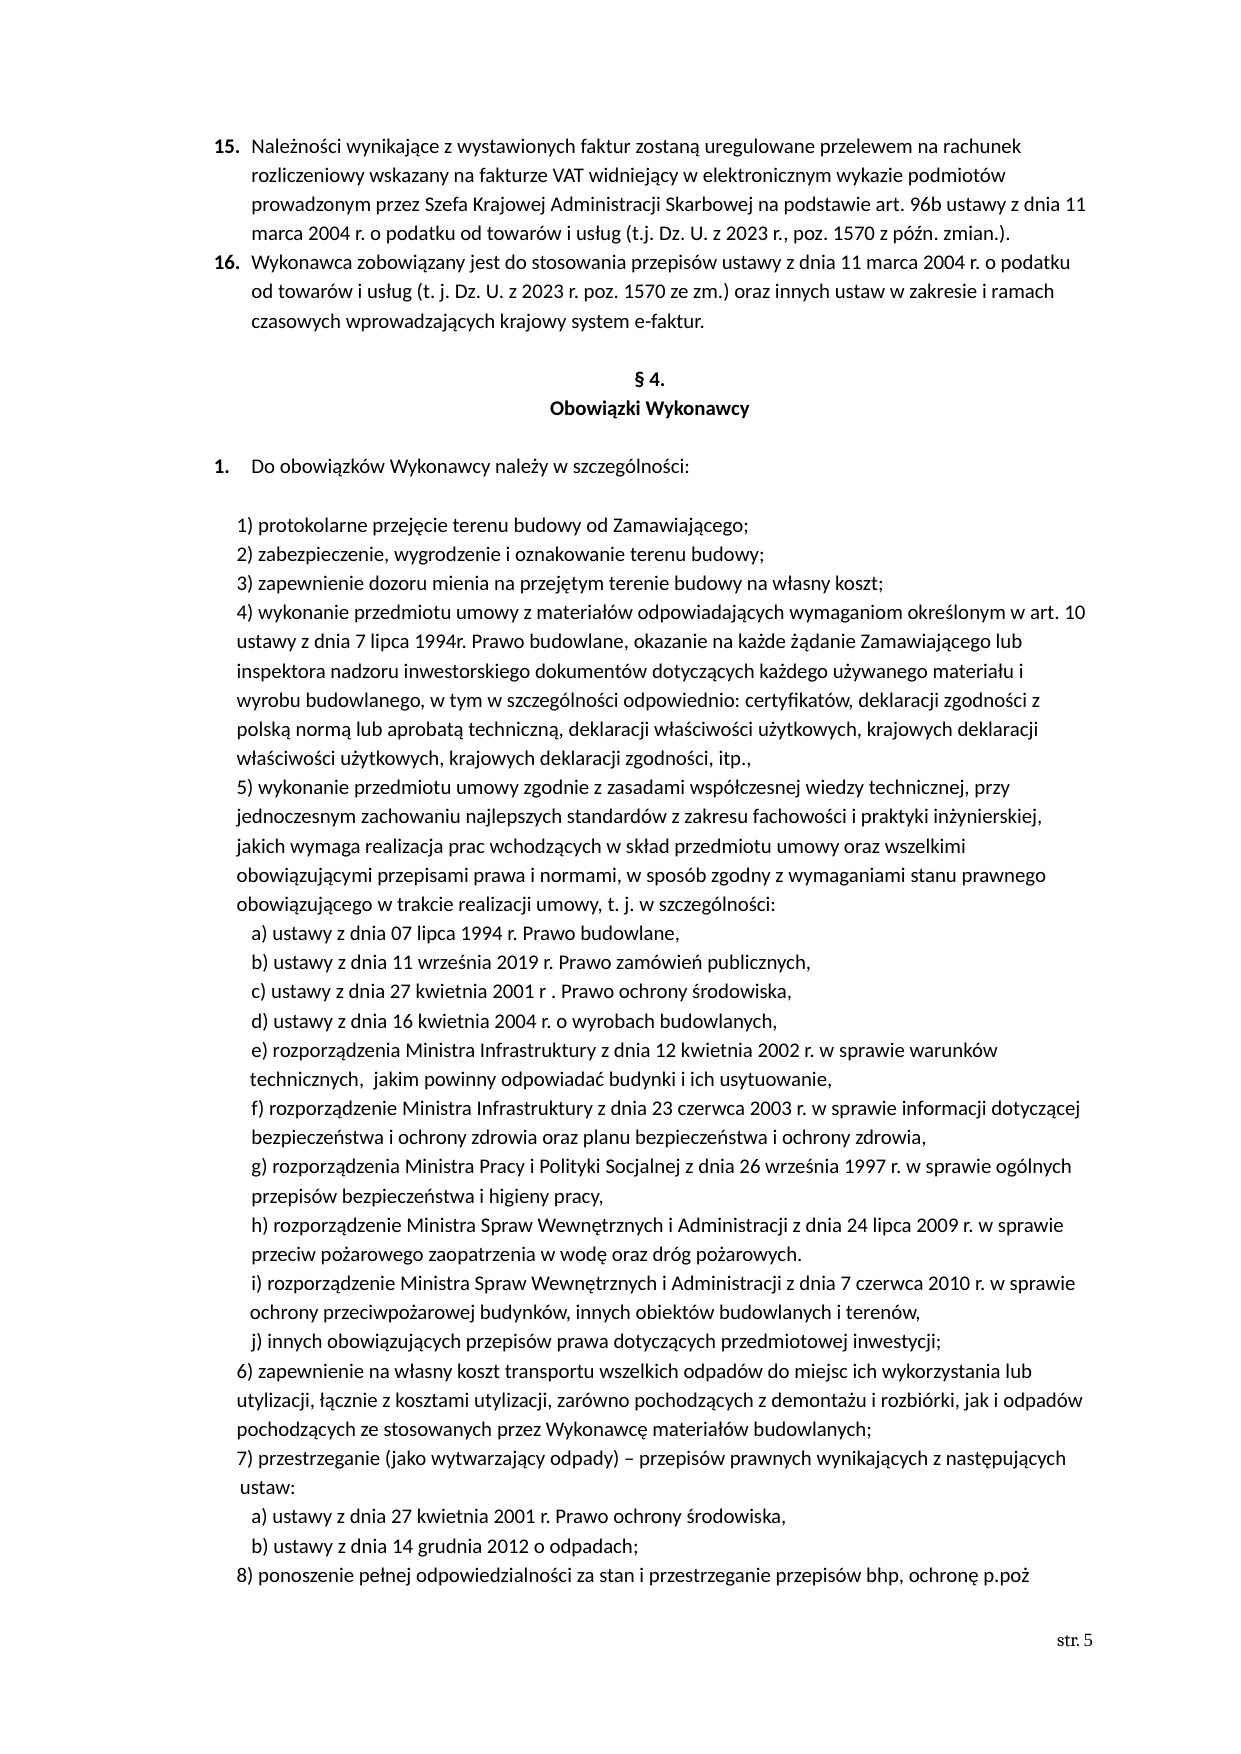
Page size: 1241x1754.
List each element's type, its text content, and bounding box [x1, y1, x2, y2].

text 1) protokolarne przejęcie terenu budowy od Zamawiającego; [207, 512, 1093, 537]
text i) rozporządzenie Ministra Spraw Wewnętrznych i Administracji z dnia 7 czerwca 2010 r. w sprawie ochrony przeciwpożarowej budynków, innych obiektów budowlanych i terenów, [222, 1270, 1093, 1325]
text 6) zapewnienie na własny koszt transportu wszelkich odpadów do miejsc ich wykorzystania lub utylizacji, łącznie z kosztami utylizacji, zarówno pochodzących z demontażu i rozbiórki, jak i odpadów pochodzących ze stosowanych przez Wykonawcę materiałów budowlanych; [236, 1358, 1093, 1442]
text a) ustawy z dnia 07 lipca 1994 r. Prawo budowlane, [222, 920, 1093, 946]
text e) rozporządzenia Ministra Infrastruktury z dnia 12 kwietnia 2002 r. w sprawie warunków technicznych, jakim powinny odpowiadać budynki i ich usytuowanie, [222, 1037, 1093, 1092]
text 8) ponoszenie pełnej odpowiedzialności za stan i przestrzeganie przepisów bhp, ochronę p.poż [207, 1562, 1093, 1587]
text j) innych obowiązujących przepisów prawa dotyczących przedmiotowej inwestycji; [222, 1329, 1093, 1354]
text b) ustawy z dnia 14 grudnia 2012 o odpadach; [222, 1533, 1093, 1558]
text f) rozporządzenie Ministra Infrastruktury z dnia 23 czerwca 2003 r. w sprawie informacji dotyczącej [222, 1095, 1093, 1121]
text Obowiązki Wykonawcy [207, 395, 1093, 421]
text 3) zapewnienie dozoru mienia na przejętym terenie budowy na własny koszt; [207, 570, 1093, 596]
text c) ustawy z dnia 27 kwietnia 2001 r . Prawo ochrony środowiska, [222, 979, 1093, 1004]
text 4) wykonanie przedmiotu umowy z materiałów odpowiadających wymaganiom określonym w art. 10 ustawy z dnia 7 lipca 1994r. Prawo budowlane, okazanie na każde żądanie Zamawiającego lub inspektora nadzoru inwestorskiego dokumentów dotyczących każdego używanego materiału i wyrobu budowlanego, w tym w szczególności odpowiednio: certyfikatów, deklaracji zgodności z polską normą lub aprobatą techniczną, deklaracji właściwości użytkowych, krajowych deklaracji właściwości użytkowych, krajowych deklaracji zgodności, itp., [236, 599, 1093, 771]
text przepisów bezpieczeństwa i higieny pracy, [222, 1183, 1093, 1208]
list Wykonawca zobowiązany jest do stosowania przepisów ustawy z dnia 11 marca 2004 r. o podatku od towarów i usług (t. j. Dz. U. z 2023 r. poz. 1570 ze zm.) oraz innych ustaw w zakresie i ramach czasowych wprowadzających krajowy system e-faktur. [214, 249, 1093, 333]
text h) rozporządzenie Ministra Spraw Wewnętrznych i Administracji z dnia 24 lipca 2009 r. w sprawie [222, 1212, 1093, 1237]
text b) ustawy z dnia 11 września 2019 r. Prawo zamówień publicznych, [222, 949, 1093, 975]
text § 4. [207, 366, 1093, 392]
text bezpieczeństwa i ochrony zdrowia oraz planu bezpieczeństwa i ochrony zdrowia, [222, 1124, 1093, 1150]
text 5) wykonanie przedmiotu umowy zgodnie z zasadami współczesnej wiedzy technicznej, przy jednoczesnym zachowaniu najlepszych standardów z zakresu fachowości i praktyki inżynierskiej, jakich wymaga realizacja prac wchodzących w skład przedmiotu umowy oraz wszelkimi obowiązującymi przepisami prawa i normami, w sposób zgodny z wymaganiami stanu prawnego obowiązującego w trakcie realizacji umowy, t. j. w szczególności: [236, 774, 1093, 917]
text przeciw pożarowego zaopatrzenia w wodę oraz dróg pożarowych. [222, 1241, 1093, 1267]
text g) rozporządzenia Ministra Pracy i Polityki Socjalnej z dnia 26 września 1997 r. w sprawie ogólnych [222, 1154, 1093, 1179]
list Należności wynikające z wystawionych faktur zostaną uregulowane przelewem na rachunek rozliczeniowy wskazany na fakturze VAT widniejący w elektronicznym wykazie podmiotów prowadzonym przez Szefa Krajowej Administracji Skarbowej na podstawie art. 96b ustawy z dnia 11 marca 2004 r. o podatku od towarów i usług (t.j. Dz. U. z 2023 r., poz. 1570 z późn. zmian.). [214, 133, 1093, 246]
text 2) zabezpieczenie, wygrodzenie i oznakowanie terenu budowy; [207, 541, 1093, 567]
text d) ustawy z dnia 16 kwietnia 2004 r. o wyrobach budowlanych, [222, 1008, 1093, 1033]
list Do obowiązków Wykonawcy należy w szczególności: [214, 454, 1093, 479]
text 7) przestrzeganie (jako wytwarzający odpady) – przepisów prawnych wynikających z następujących ustaw: [207, 1445, 1093, 1500]
text a) ustawy z dnia 27 kwietnia 2001 r. Prawo ochrony środowiska, [222, 1504, 1093, 1529]
